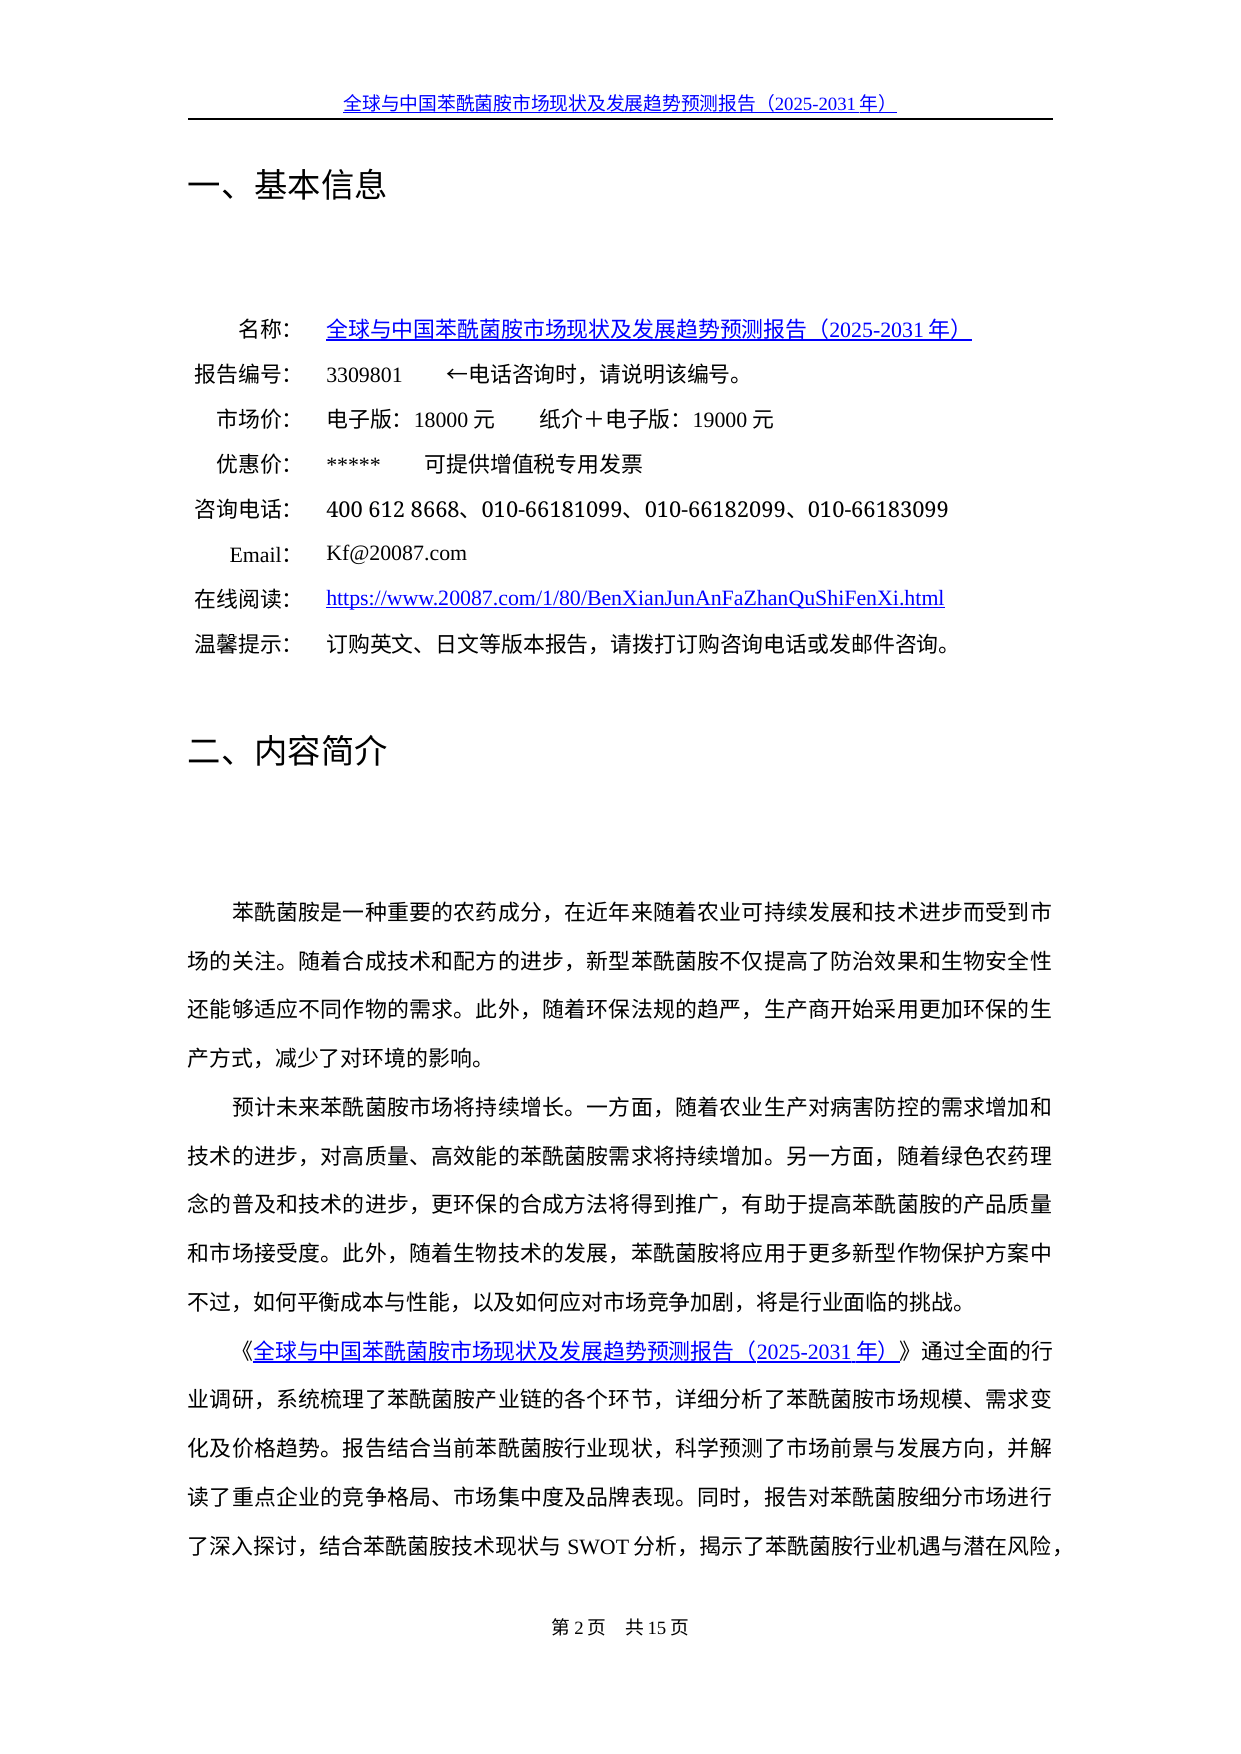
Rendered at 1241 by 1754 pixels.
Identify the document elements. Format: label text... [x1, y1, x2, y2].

table_cell 咨询电话： [167, 492, 315, 537]
table_cell 温馨提示： [167, 627, 315, 672]
table_cell [315, 582, 1073, 627]
table_cell Email： [167, 537, 315, 582]
title 一、基本信息 [187, 150, 1053, 215]
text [187, 894, 1053, 1561]
table_cell 订购英文、日文等版本报告，请拨打订购咨询电话或发邮件咨询。 [315, 627, 1073, 672]
table_cell 电子版：18000 元 纸介＋电子版：19000 元 [315, 402, 1073, 447]
table_cell 在线阅读： [167, 582, 315, 627]
table_cell Kf@20087.com [315, 537, 1073, 582]
table_cell 优惠价： [167, 447, 315, 492]
table_cell 报告编号： [167, 357, 315, 402]
table_cell 3309801 ←电话咨询时，请说明该编号。 [315, 357, 1073, 402]
title 二、内容简介 [187, 717, 1053, 782]
table_cell ***** 可提供增值税专用发票 [315, 447, 1073, 492]
table_cell 400 612 8668、010-66181099、010-66182099、010-66183099 [315, 492, 1073, 537]
table_cell 市场价： [167, 402, 315, 447]
table_header 全球与中国苯酰菌胺市场现状及发展趋势预测报告（2025-2031年） [315, 312, 1073, 357]
table_header 名称： [167, 312, 315, 357]
